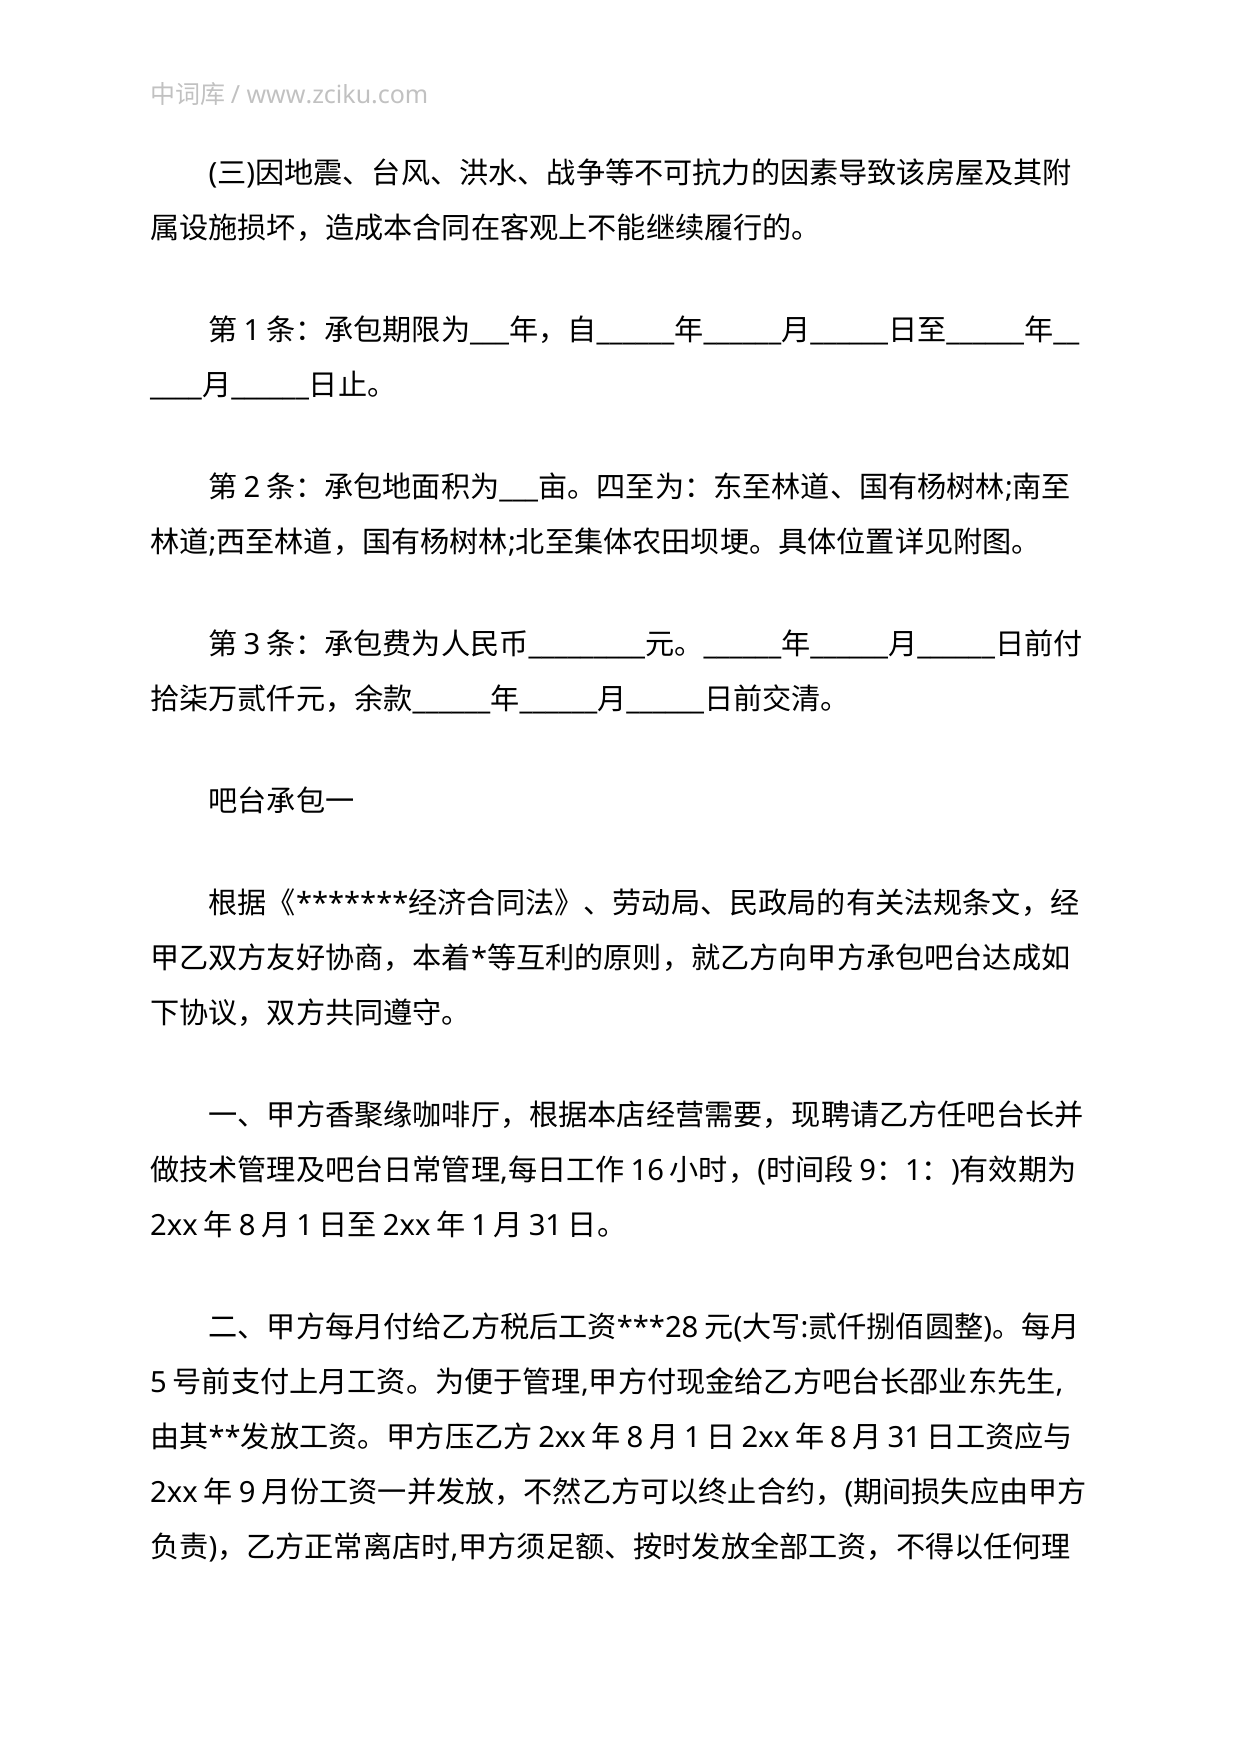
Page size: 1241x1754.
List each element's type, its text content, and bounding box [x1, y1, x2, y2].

text 第2条：承包地面积为___亩。四至为：东至林道、国有杨树林;南至林道;西至林道，国有杨树林;北至集体农田坝埂。具体位置详见附图。 [150, 464, 1090, 561]
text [150, 1303, 1090, 1566]
text 根据《*******经济合同法》、劳动局、民政局的有关法规条文，经甲乙双方友好协商，本着*等互利的原则，就乙方向甲方承包吧台达成如下协议，双方共同遵守。 [150, 879, 1090, 1032]
text 第3条：承包费为人民币_________元。______年______月______日前付拾柒万贰仟元，余款______年______月______日前交清。 [150, 621, 1090, 718]
text 吧台承包一 [150, 778, 1090, 820]
text 一、甲方香聚缘咖啡厅，根据本店经营需要，现聘请乙方任吧台长并做技术管理及吧台日常管理,每日工作16小时，(时间段9：1：)有效期为2xx年8月1日至2xx年1月31日。 [150, 1091, 1090, 1243]
text (三)因地震、台风、洪水、战争等不可抗力的因素导致该房屋及其附属设施损坏，造成本合同在客观上不能继续履行的。 [150, 150, 1090, 247]
text 第1条：承包期限为___年，自______年______月______日至______年______月______日止。 [150, 307, 1090, 404]
